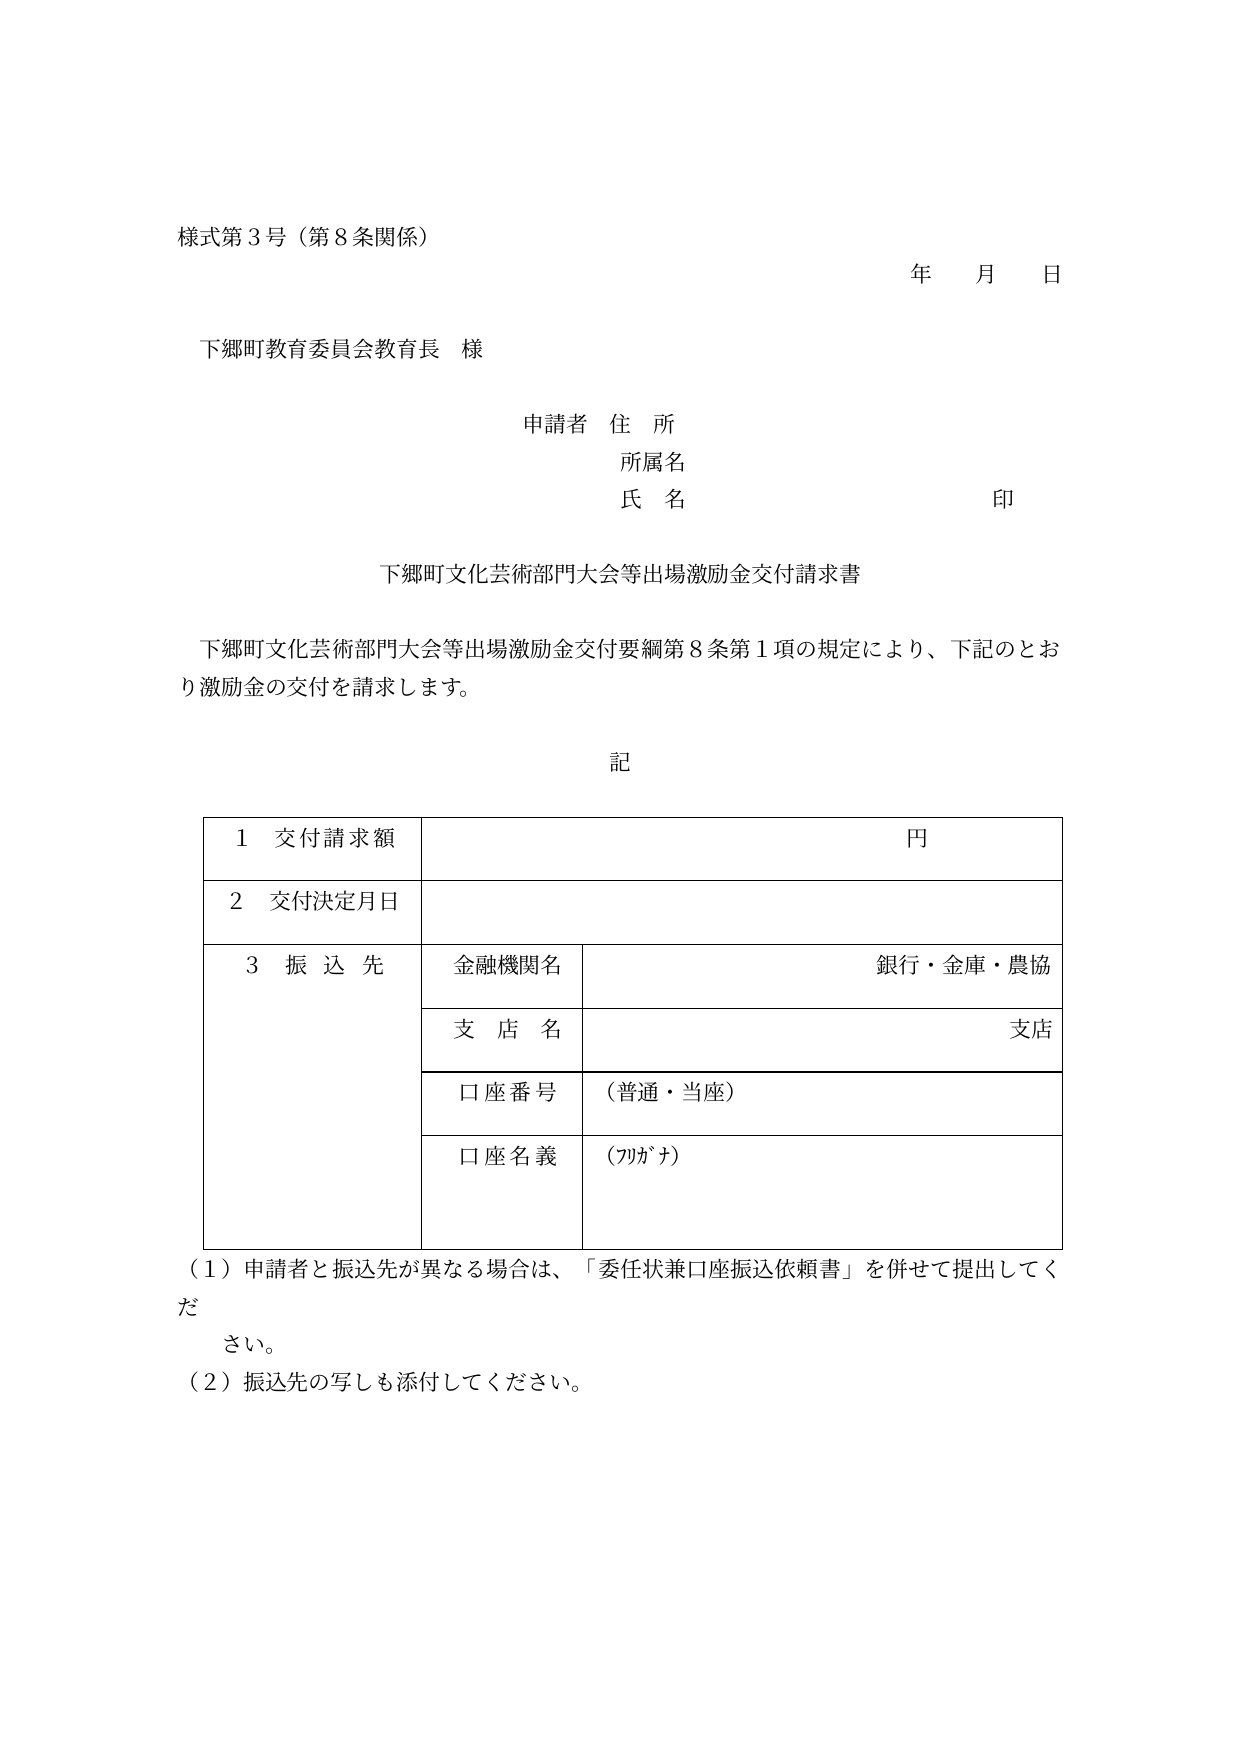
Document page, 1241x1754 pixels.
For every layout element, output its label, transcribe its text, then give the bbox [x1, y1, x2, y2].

table_header 円 [422, 818, 1062, 880]
text （１）申請者と振込先が異なる場合は、「委任状兼口座振込依頼書」を併せて提出してくだ [177, 1249, 1063, 1324]
table_cell [422, 881, 1062, 944]
text 氏 名 印 [177, 479, 1107, 517]
table_cell （普通・当座） [583, 1073, 1062, 1135]
text 申請者 住 所 [177, 404, 1063, 442]
text 下郷町文化芸術部門大会等出場激励金交付請求書 [177, 554, 1063, 592]
text 年 月 日 [177, 254, 1063, 292]
table_cell ２ 交付決定月日 [204, 881, 421, 944]
table_cell 支 店 名 [422, 1009, 582, 1071]
table_cell （ﾌﾘｶﾞﾅ） [583, 1136, 1062, 1248]
text 下郷町文化芸術部門大会等出場激励金交付要綱第８条第１項の規定により、下記のとおり激励金の交付を請求します。 [177, 629, 1063, 704]
subtitle 記 [177, 742, 1063, 779]
text 所属名 [177, 442, 1063, 479]
table_cell ３ 振込先 [204, 945, 421, 1248]
text さい。 [177, 1324, 1063, 1362]
text 下郷町教育委員会教育長 様 [177, 329, 1063, 367]
table_cell 口座名義 [422, 1136, 582, 1248]
table_cell 口座番号 [422, 1073, 582, 1135]
table_cell 金融機関名 [422, 945, 582, 1008]
table_cell 銀行・金庫・農協 [583, 945, 1062, 1008]
table_cell 支店 [583, 1009, 1062, 1071]
table_header １ 交付請求額 [204, 818, 421, 880]
text （２）振込先の写しも添付してください。 [177, 1362, 938, 1399]
text 様式第３号（第８条関係） [177, 217, 1063, 254]
